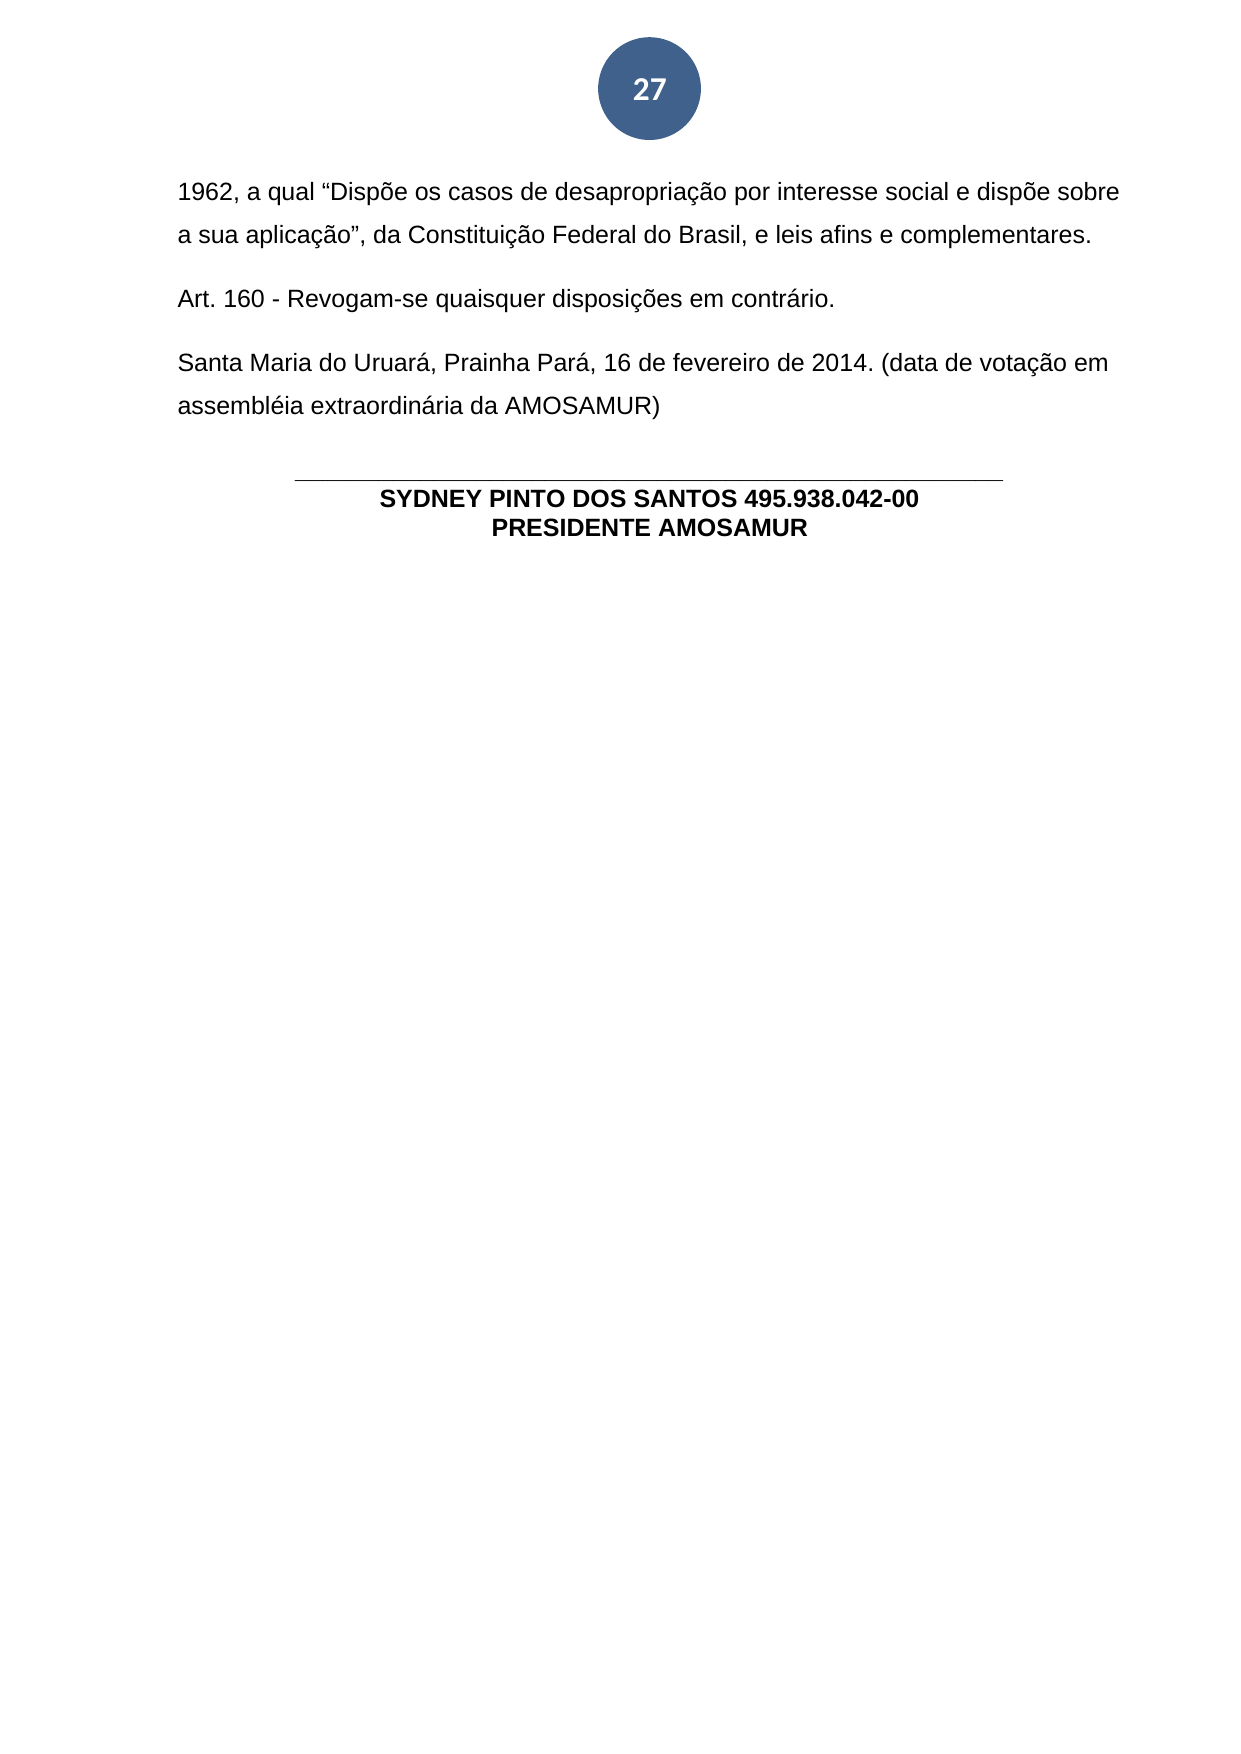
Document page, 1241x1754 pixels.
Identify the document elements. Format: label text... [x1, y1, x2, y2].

text Santa Maria do Uruará, Prainha Pará, 16 de fevereiro de 2014. (data de votação em assembléia extraordinária da AMOSAMUR) [177, 348, 1122, 420]
text Art. 160 - Revogam-se quaisquer disposições em contrário. [177, 284, 1122, 313]
text ___________________________________________________ [177, 455, 1122, 484]
text PRESIDENTE AMOSAMUR [177, 513, 1122, 542]
text SYDNEY PINTO DOS SANTOS 495.938.042-00 [177, 484, 1122, 513]
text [177, 177, 1122, 249]
